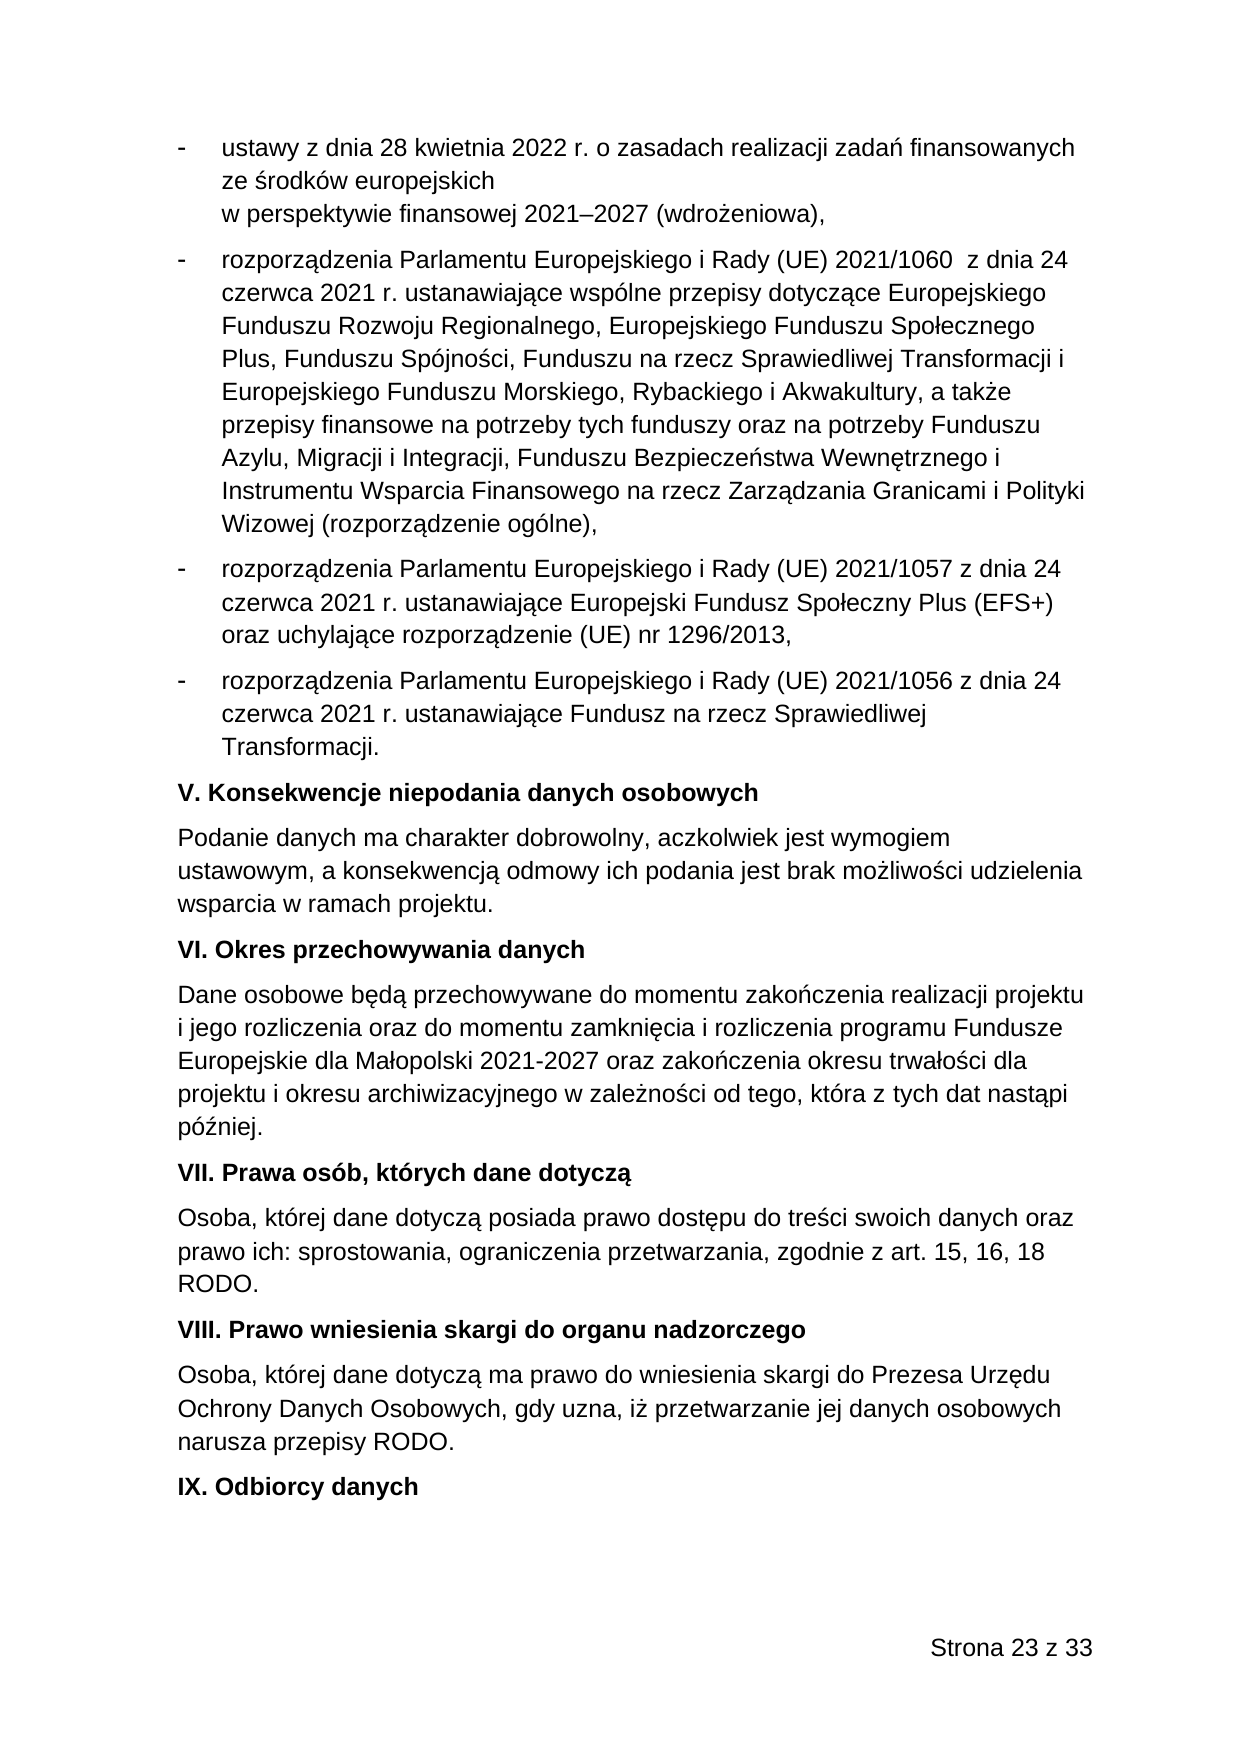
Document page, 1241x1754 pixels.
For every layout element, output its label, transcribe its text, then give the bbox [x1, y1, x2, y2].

text Osoba, której dane dotyczą ma prawo do wniesienia skargi do Prezesa Urzędu Ochrony Danych Osobowych, gdy uzna, iż przetwarzanie jej danych osobowych narusza przepisy RODO. [177, 1361, 1093, 1455]
text VI. Okres przechowywania danych [177, 935, 1093, 963]
list rozporządzenia Parlamentu Europejskiego i Rady (UE) 2021/1060 z dnia 24 czerwca 2021 r. ustanawiające wspólne przepisy dotyczące Europejskiego Funduszu Rozwoju Regionalnego, Europejskiego Funduszu Społecznego Plus, Funduszu Spójności, Funduszu na rzecz Sprawiedliwej Transformacji i Europejskiego Funduszu Morskiego, Rybackiego i Akwakultury, a także przepisy finansowe na potrzeby tych funduszy oraz na potrzeby Funduszu Azylu, Migracji i Integracji, Funduszu Bezpieczeństwa Wewnętrznego i Instrumentu Wsparcia Finansowego na rzecz Zarządzania Granicami i Polityki Wizowej (rozporządzenie ogólne), [177, 244, 1093, 538]
list rozporządzenia Parlamentu Europejskiego i Rady (UE) 2021/1056 z dnia 24 czerwca 2021 r. ustanawiające Fundusz na rzecz Sprawiedliwej Transformacji. [177, 666, 1093, 761]
text Dane osobowe będą przechowywane do momentu zakończenia realizacji projektu i jego rozliczenia oraz do momentu zamknięcia i rozliczenia programu Fundusze Europejskie dla Małopolski 2021-2027 oraz zakończenia okresu trwałości dla projektu i okresu archiwizacyjnego w zależności od tego, która z tych dat nastąpi później. [177, 980, 1093, 1141]
text IX. Odbiorcy danych [177, 1472, 1093, 1501]
text VIII. Prawo wniesienia skargi do organu nadzorczego [177, 1315, 1093, 1344]
text Podanie danych ma charakter dobrowolny, aczkolwiek jest wymogiem ustawowym, a konsekwencją odmowy ich podania jest brak możliwości udzielenia wsparcia w ramach projektu. [177, 823, 1093, 918]
text V. Konsekwencje niepodania danych osobowych [177, 778, 1093, 806]
text VII. Prawa osób, których dane dotyczą [177, 1158, 1093, 1187]
text Osoba, której dane dotyczą posiada prawo dostępu do treści swoich danych oraz prawo ich: sprostowania, ograniczenia przetwarzania, zgodnie z art. 15, 16, 18 RODO. [177, 1203, 1093, 1298]
list rozporządzenia Parlamentu Europejskiego i Rady (UE) 2021/1057 z dnia 24 czerwca 2021 r. ustanawiające Europejski Fundusz Społeczny Plus (EFS+) oraz uchylające rozporządzenie (UE) nr 1296/2013, [177, 554, 1093, 649]
list ustawy z dnia 28 kwietnia 2022 r. o zasadach realizacji zadań finansowanych ze środków europejskich w perspektywie finansowej 2021–2027 (wdrożeniowa), [177, 133, 1093, 228]
